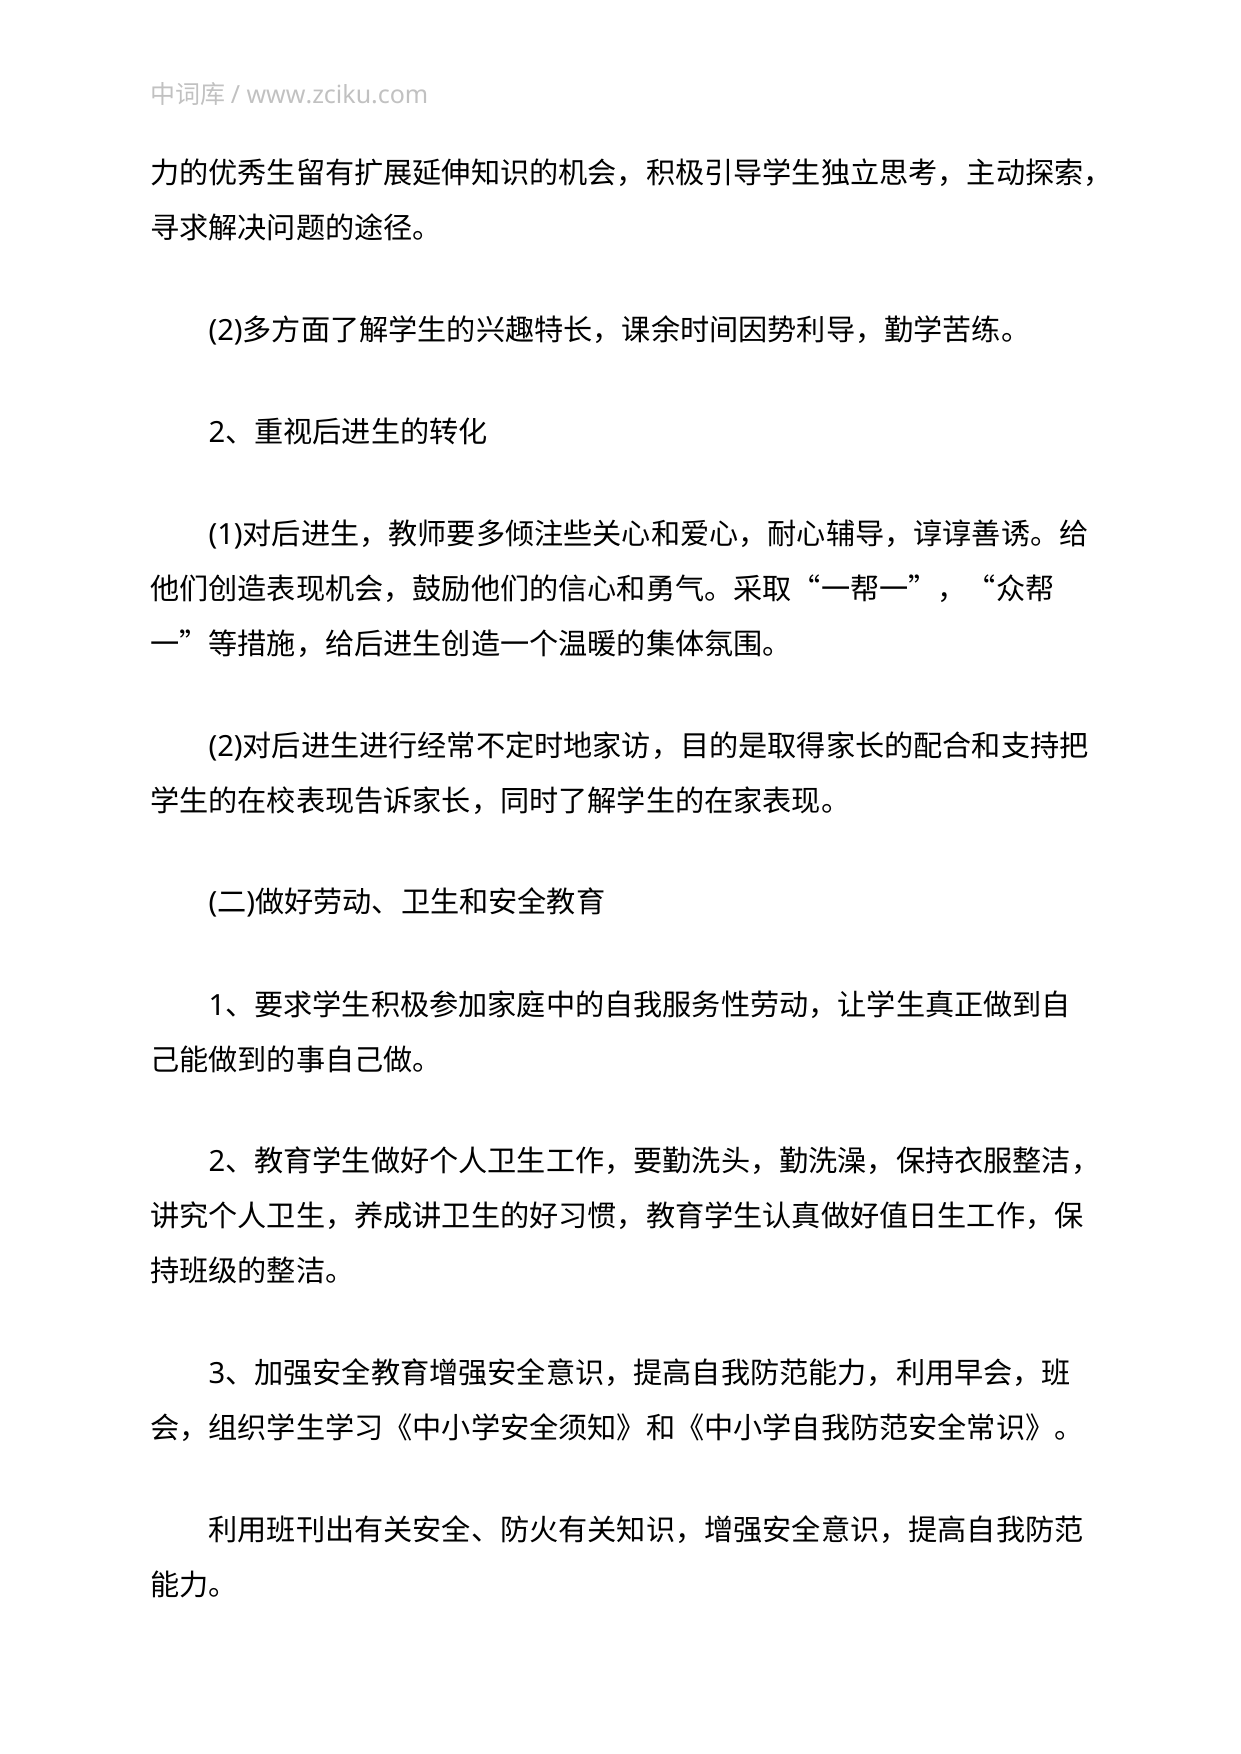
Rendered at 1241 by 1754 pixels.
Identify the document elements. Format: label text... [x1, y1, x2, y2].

text 2、教育学生做好个人卫生工作，要勤洗头，勤洗澡，保持衣服整洁，讲究个人卫生，养成讲卫生的好习惯，教育学生认真做好值日生工作，保持班级的整洁。 [150, 1138, 1090, 1290]
text (2)对后进生进行经常不定时地家访，目的是取得家长的配合和支持把学生的在校表现告诉家长，同时了解学生的在家表现。 [150, 722, 1090, 819]
text (2)多方面了解学生的兴趣特长，课余时间因势利导，勤学苦练。 [150, 307, 1090, 349]
text 利用班刊出有关安全、防火有关知识，增强安全意识，提高自我防范能力。 [150, 1506, 1090, 1603]
text 2、重视后进生的转化 [150, 409, 1090, 451]
text 1、要求学生积极参加家庭中的自我服务性劳动，让学生真正做到自己能做到的事自己做。 [150, 981, 1090, 1078]
text 3、加强安全教育增强安全意识，提高自我防范能力，利用早会，班会，组织学生学习《中小学安全须知》和《中小学自我防范安全常识》。 [150, 1349, 1090, 1447]
text (1)对后进生，教师要多倾注些关心和爱心，耐心辅导，谆谆善诱。给他们创造表现机会，鼓励他们的信心和勇气。采取“一帮一”，“众帮一”等措施，给后进生创造一个温暖的集体氛围。 [150, 511, 1090, 663]
text (二)做好劳动、卫生和安全教育 [150, 879, 1090, 921]
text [150, 150, 1090, 247]
